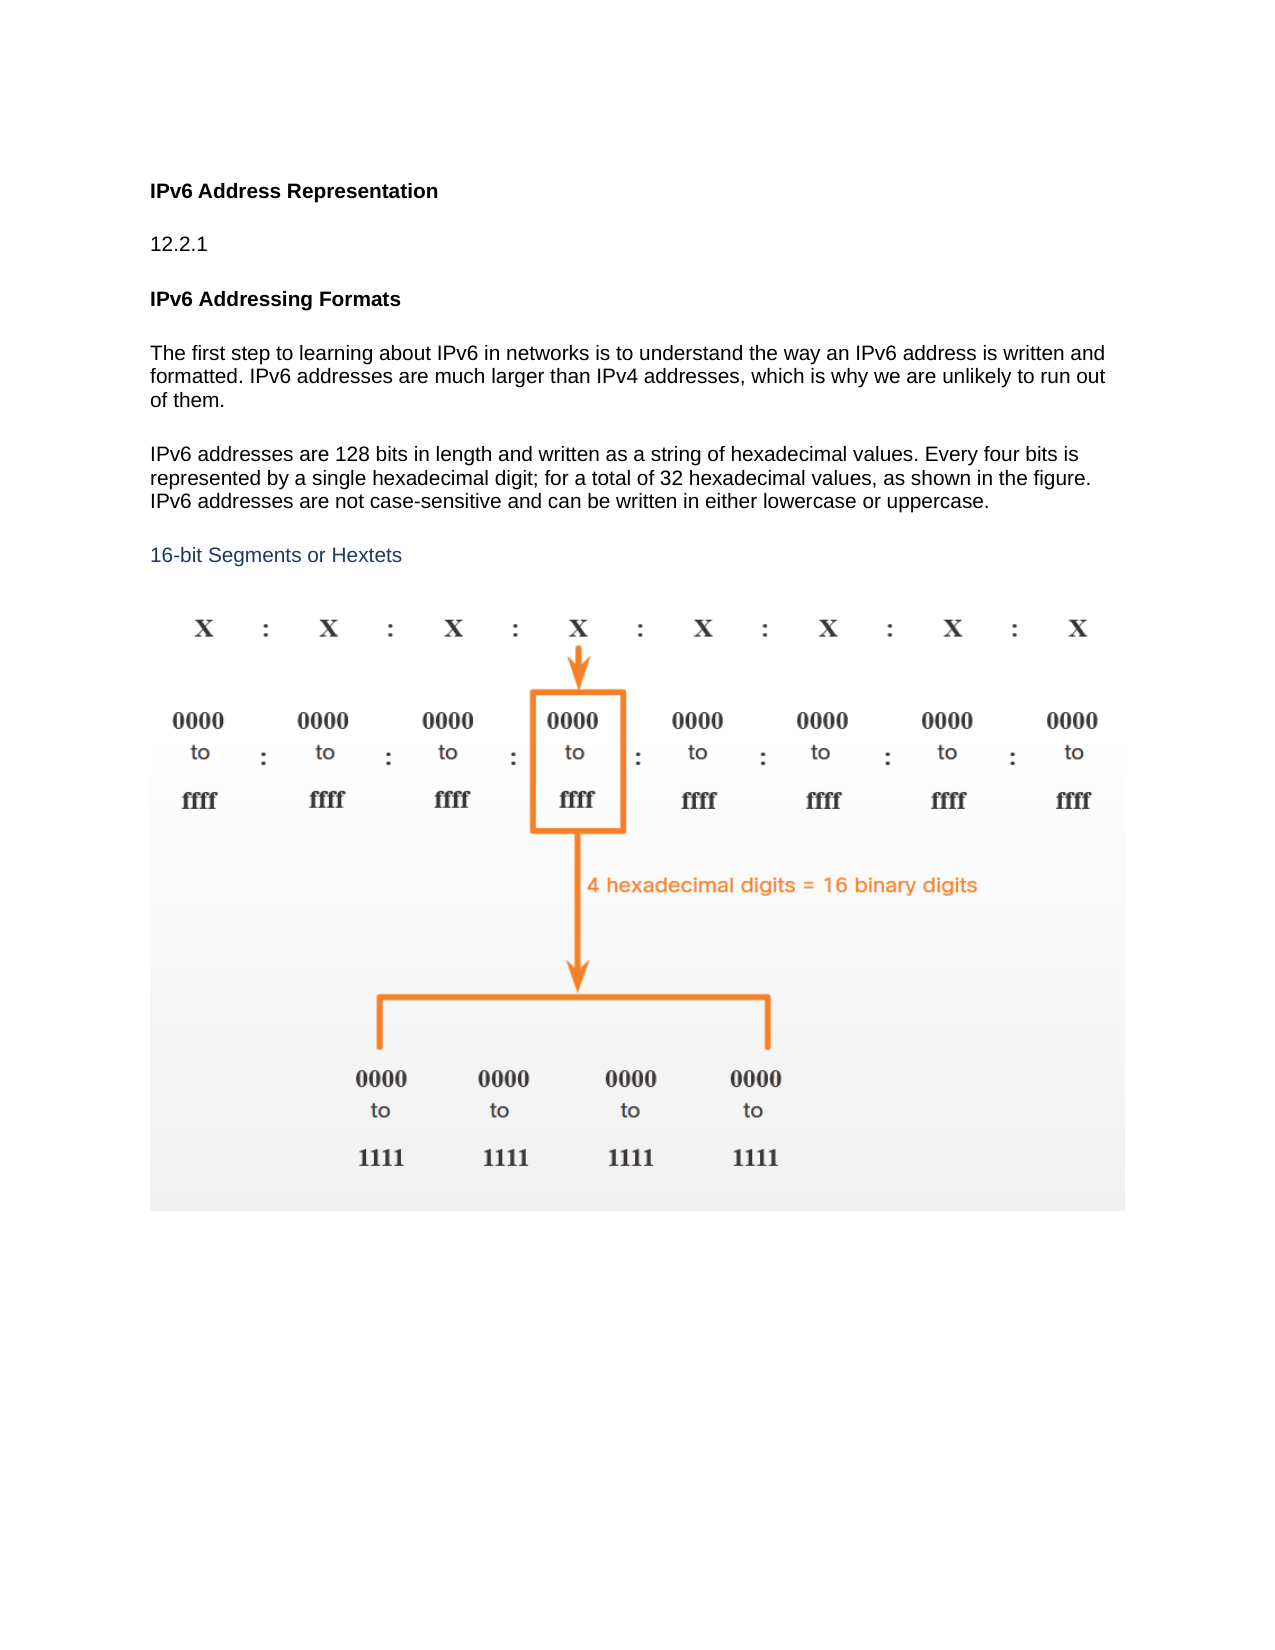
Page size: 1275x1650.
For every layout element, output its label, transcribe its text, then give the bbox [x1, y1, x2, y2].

subtitle IPv6 Addressing Formats [150, 287, 1125, 311]
subtitle IPv6 Address Representation [150, 179, 1125, 203]
subtitle 16-bit Segments or Hextets [150, 542, 1125, 566]
text The first step to learning about IPv6 in networks is to understand the way an IPv6 address is written and formatted. IPv6 addresses are much larger than IPv4 addresses, which is why we are unlikely to run out of them. [150, 340, 1125, 412]
picture [150, 568, 1125, 1211]
text 12.2.1 [150, 232, 1125, 256]
text IPv6 addresses are 128 bits in length and written as a string of hexadecimal values. Every four bits is represented by a single hexadecimal digit; for a total of 32 hexadecimal values, as shown in the figure. IPv6 addresses are not case-sensitive and can be written in either lowercase or uppercase. [150, 441, 1125, 513]
